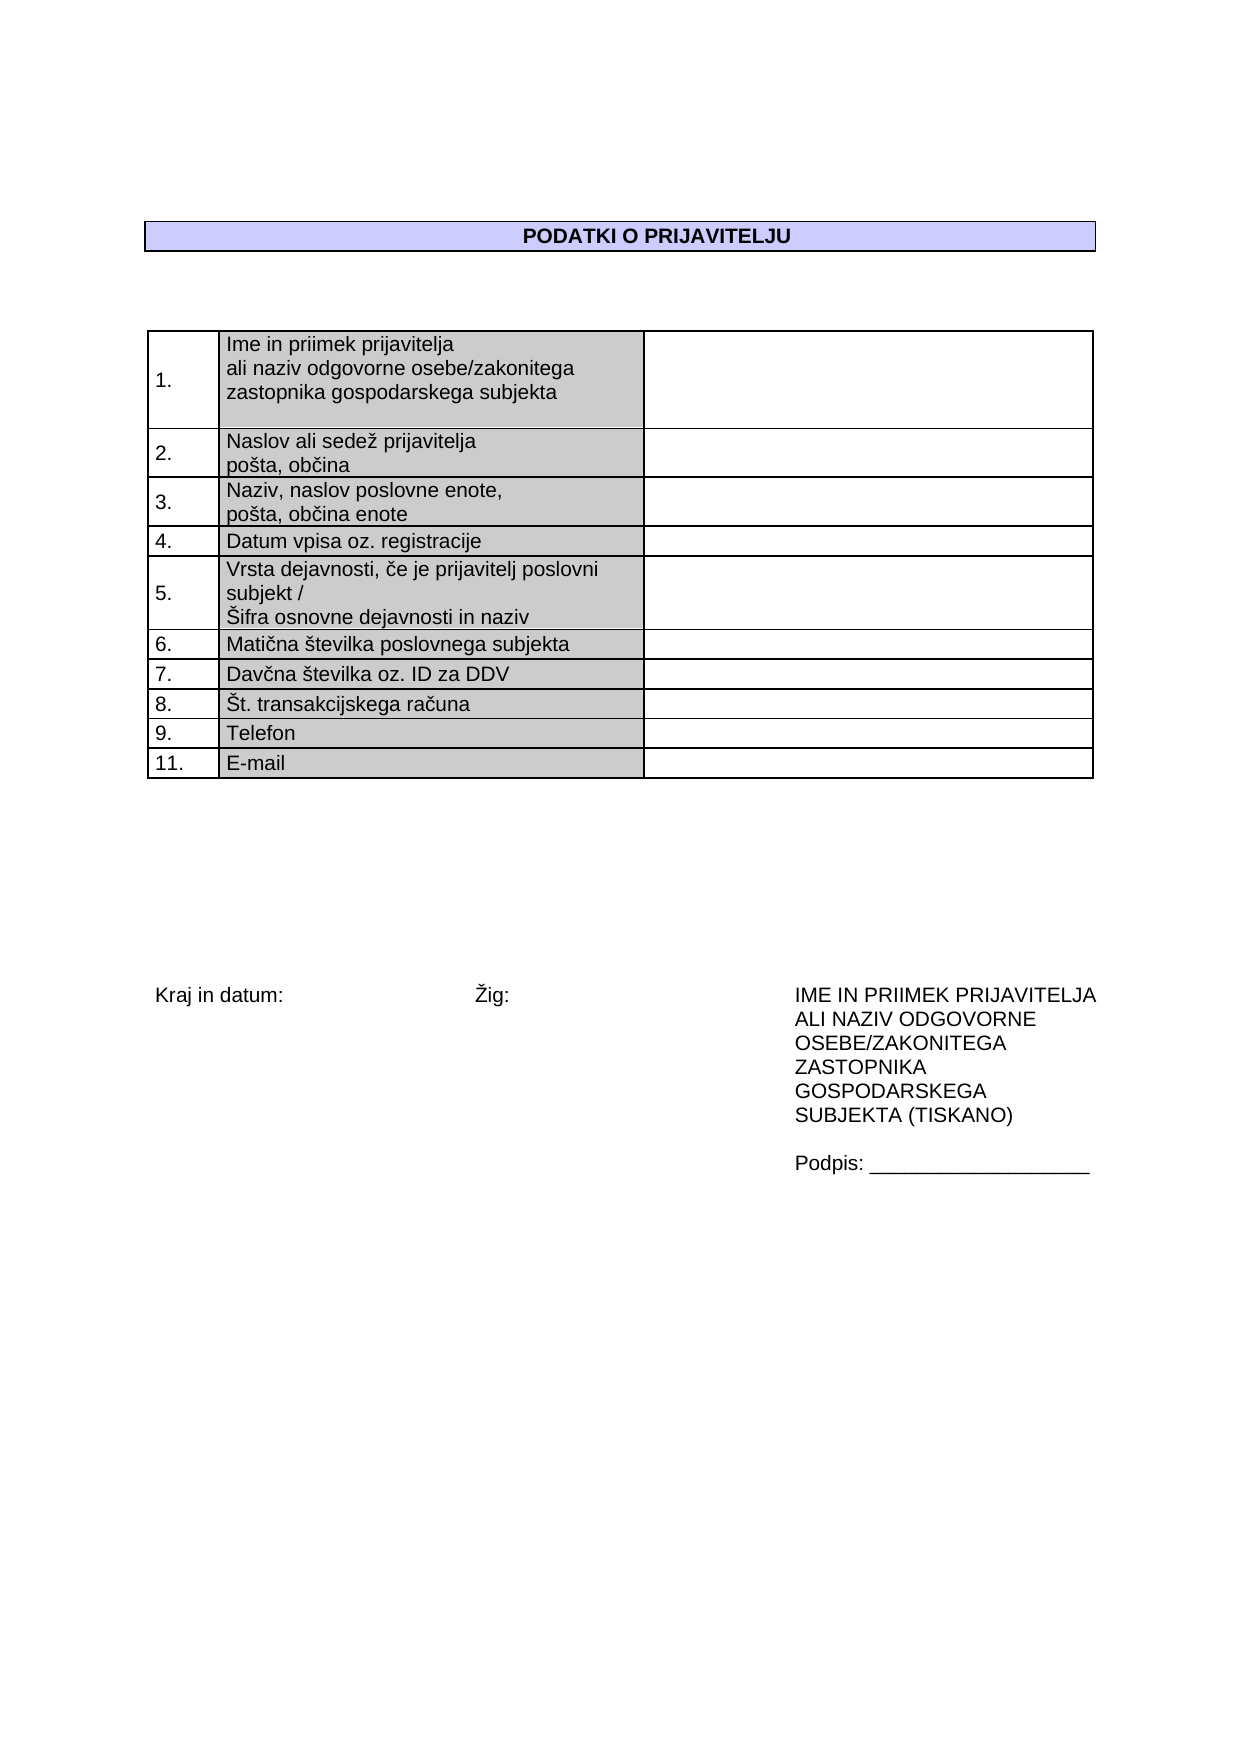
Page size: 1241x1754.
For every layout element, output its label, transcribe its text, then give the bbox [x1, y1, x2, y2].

table_cell [645, 660, 1092, 688]
table_cell [645, 527, 1092, 555]
table_cell Št. transakcijskega računa [220, 690, 643, 718]
table_cell Naziv, naslov poslovne enote, pošta, občina enote [220, 478, 643, 525]
table_header Ime in priimek prijavitelja ali naziv odgovorne osebe/zakonitega zastopnika gospodarskega subjekta [220, 332, 643, 427]
table_cell Davčna številka oz. ID za DDV [220, 660, 643, 688]
table_cell Datum vpisa oz. registracije [220, 527, 643, 555]
table_cell 3. [149, 478, 218, 525]
text PODATKI O PRIJAVITELJU [146, 222, 1095, 250]
table_cell [645, 630, 1092, 658]
table_cell Matična številka poslovnega subjekta [220, 630, 643, 658]
table_cell [645, 478, 1092, 525]
table_cell 11. [149, 749, 218, 777]
table_cell 9. [149, 719, 218, 747]
table_cell Vrsta dejavnosti, če je prijavitelj poslovni subjekt / Šifra osnovne dejavnosti in naziv [220, 557, 643, 628]
table_cell [645, 557, 1092, 628]
table_header Kraj in datum: [148, 935, 467, 1174]
table_cell 2. [149, 429, 218, 476]
table_cell [645, 719, 1092, 747]
table_cell 8. [149, 690, 218, 718]
table_cell E-mail [220, 749, 643, 777]
table_cell 6. [149, 630, 218, 658]
table_cell [645, 429, 1092, 476]
table_cell [645, 749, 1092, 777]
table_header IME IN PRIIMEK PRIJAVITELJA ALI NAZIV ODGOVORNE OSEBE/ZAKONITEGA ZASTOPNIKA GOSPODARSKEGA SUBJEKTA (TISKANO) Podpis: ___________________ [787, 935, 1107, 1174]
table_cell Telefon [220, 719, 643, 747]
table_cell 5. [149, 557, 218, 628]
table_cell 4. [149, 527, 218, 555]
table_cell [645, 690, 1092, 718]
table_cell Naslov ali sedež prijavitelja pošta, občina [220, 429, 643, 476]
table_header 1. [149, 332, 218, 427]
table_header [645, 332, 1092, 427]
table_cell 7. [149, 660, 218, 688]
table_header Žig: [468, 935, 787, 1174]
